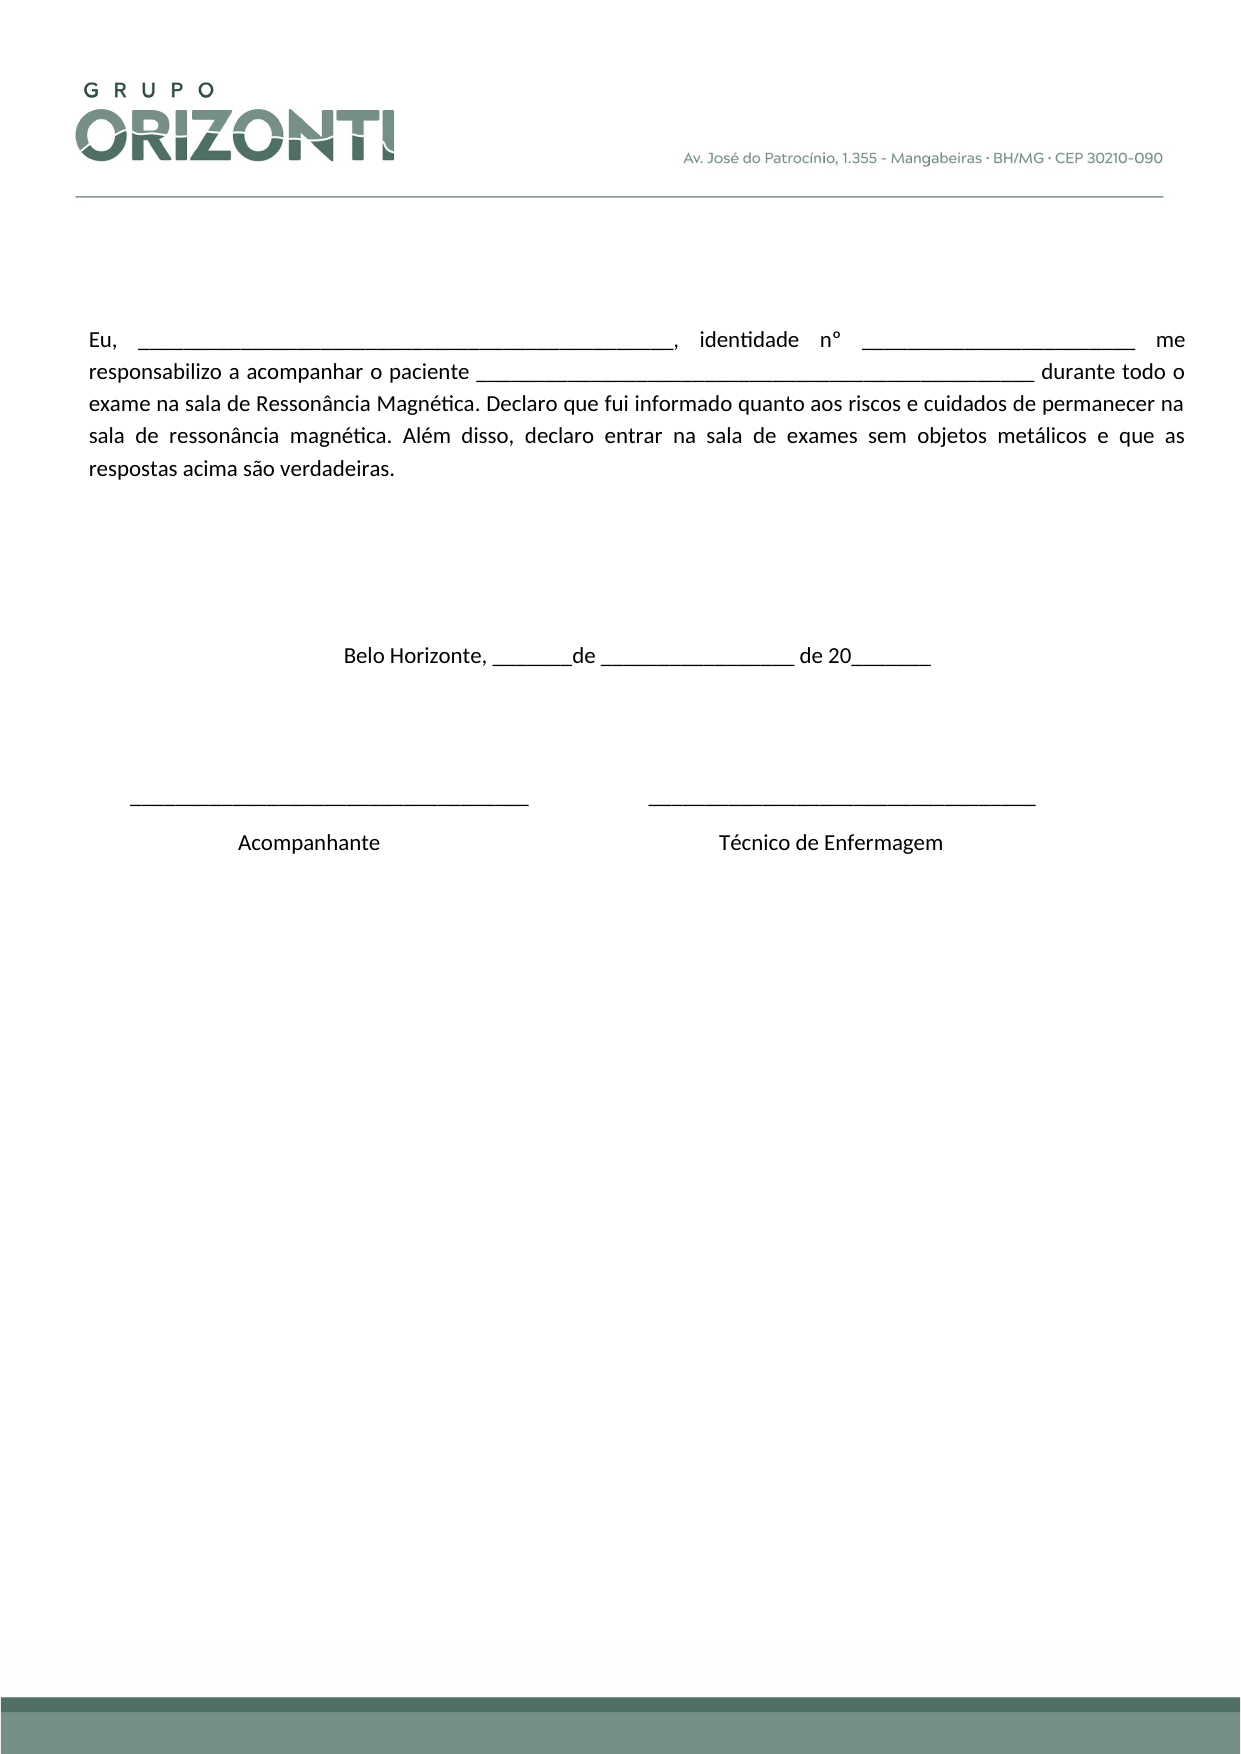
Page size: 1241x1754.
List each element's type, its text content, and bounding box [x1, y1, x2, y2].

text ___________________________________ __________________________________ [88, 781, 1187, 809]
text Eu, _______________________________________________, identidade nº ________________________ me responsabilizo a acompanhar o paciente _________________________________________________ durante todo o exame na sala de Ressonância Magnética. Declaro que fui informado quanto aos riscos e cuidados de permanecer na sala de ressonância magnética. Além disso, declaro entrar na sala de exames sem objetos metálicos e que as respostas acima são verdadeiras. [88, 325, 1187, 482]
text Acompanhante Técnico de Enfermagem [88, 828, 1187, 856]
picture [0, 0, 1241, 217]
text Belo Horizonte, _______de _________________ de 20_______ [88, 641, 1187, 669]
picture [0, 1641, 1241, 1754]
